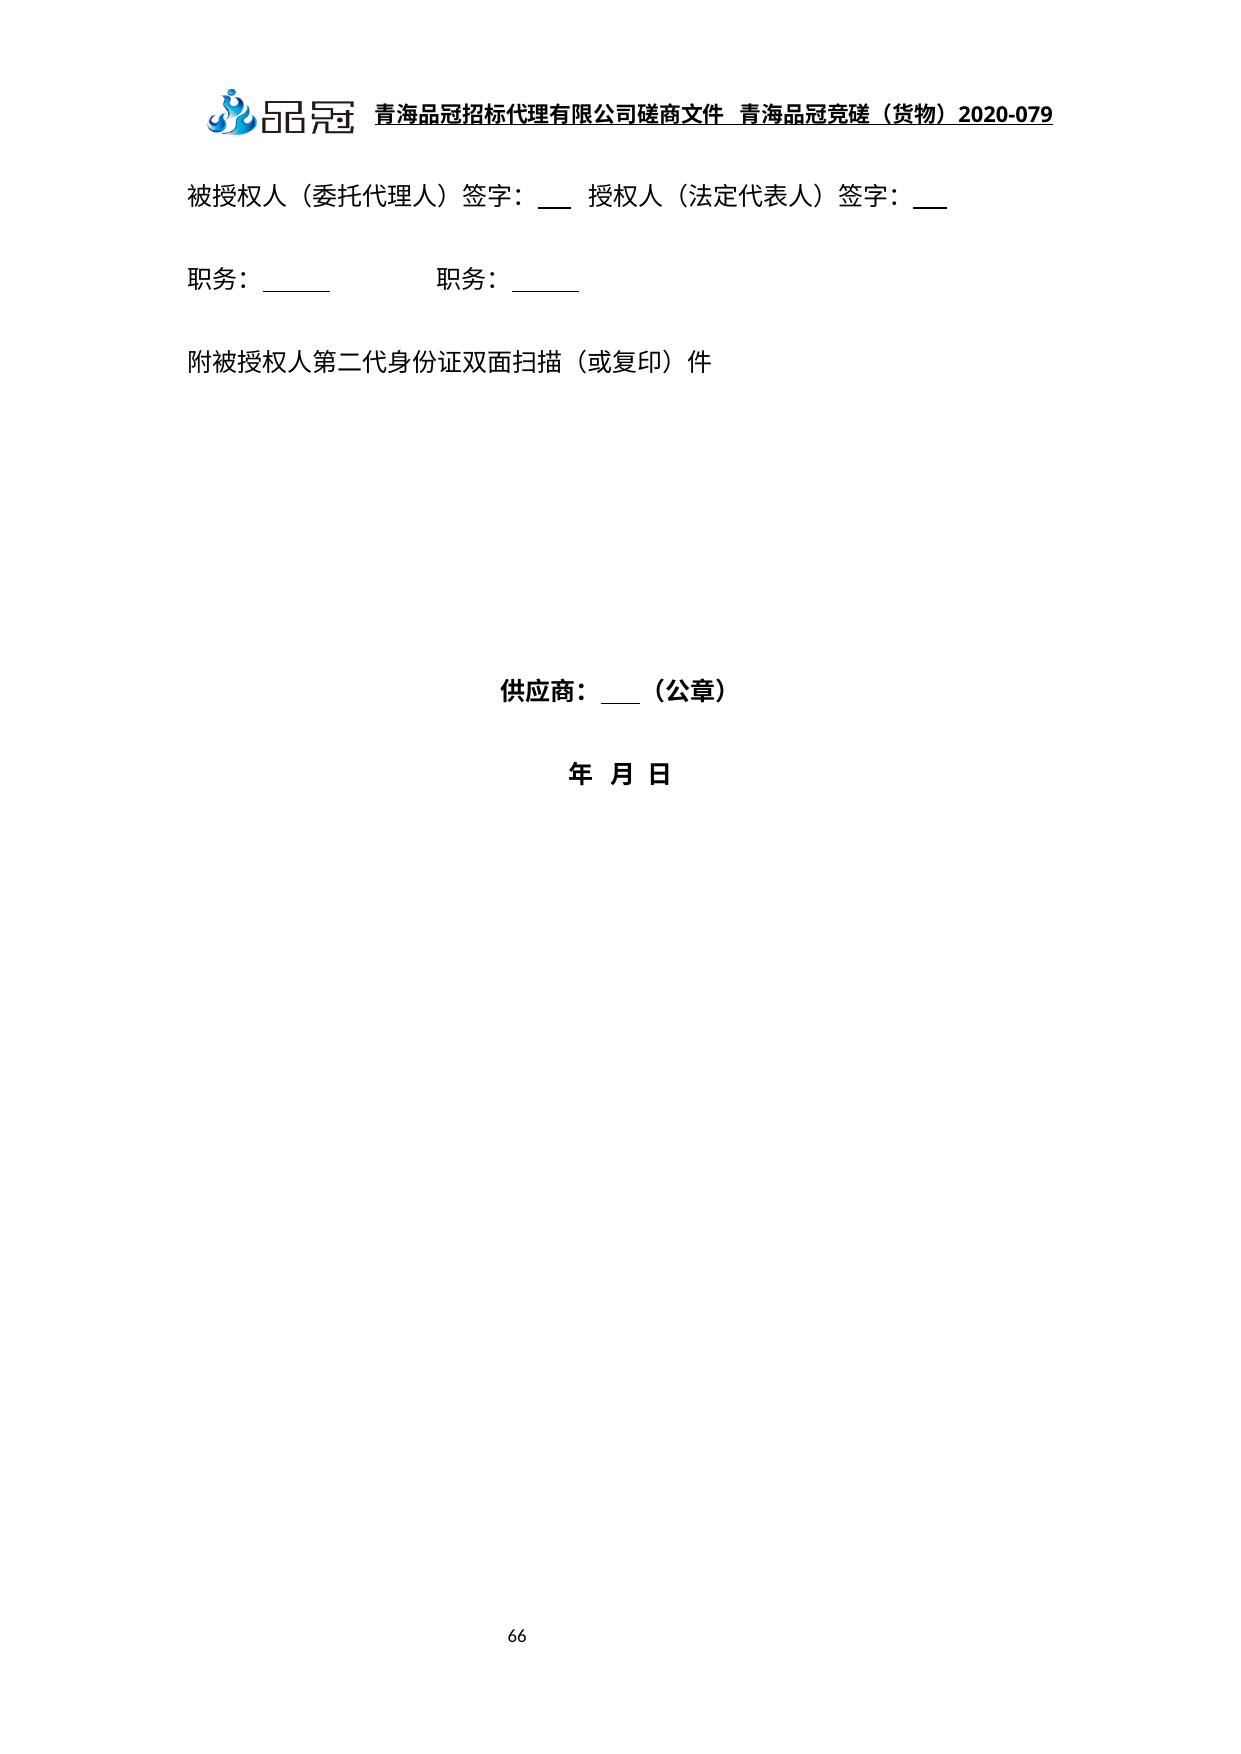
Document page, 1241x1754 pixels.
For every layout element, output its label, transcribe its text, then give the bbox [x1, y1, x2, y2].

text 附被授权人第二代身份证双面扫描（或复印）件 [187, 328, 1053, 393]
text 供应商： （公章） [187, 657, 1053, 722]
text 被授权人（委托代理人）签字： 授权人（法定代表人）签字： [187, 162, 1053, 227]
picture [204, 87, 359, 137]
text 年 月 日 [187, 740, 1053, 805]
text 职务： 职务： [187, 245, 1053, 310]
